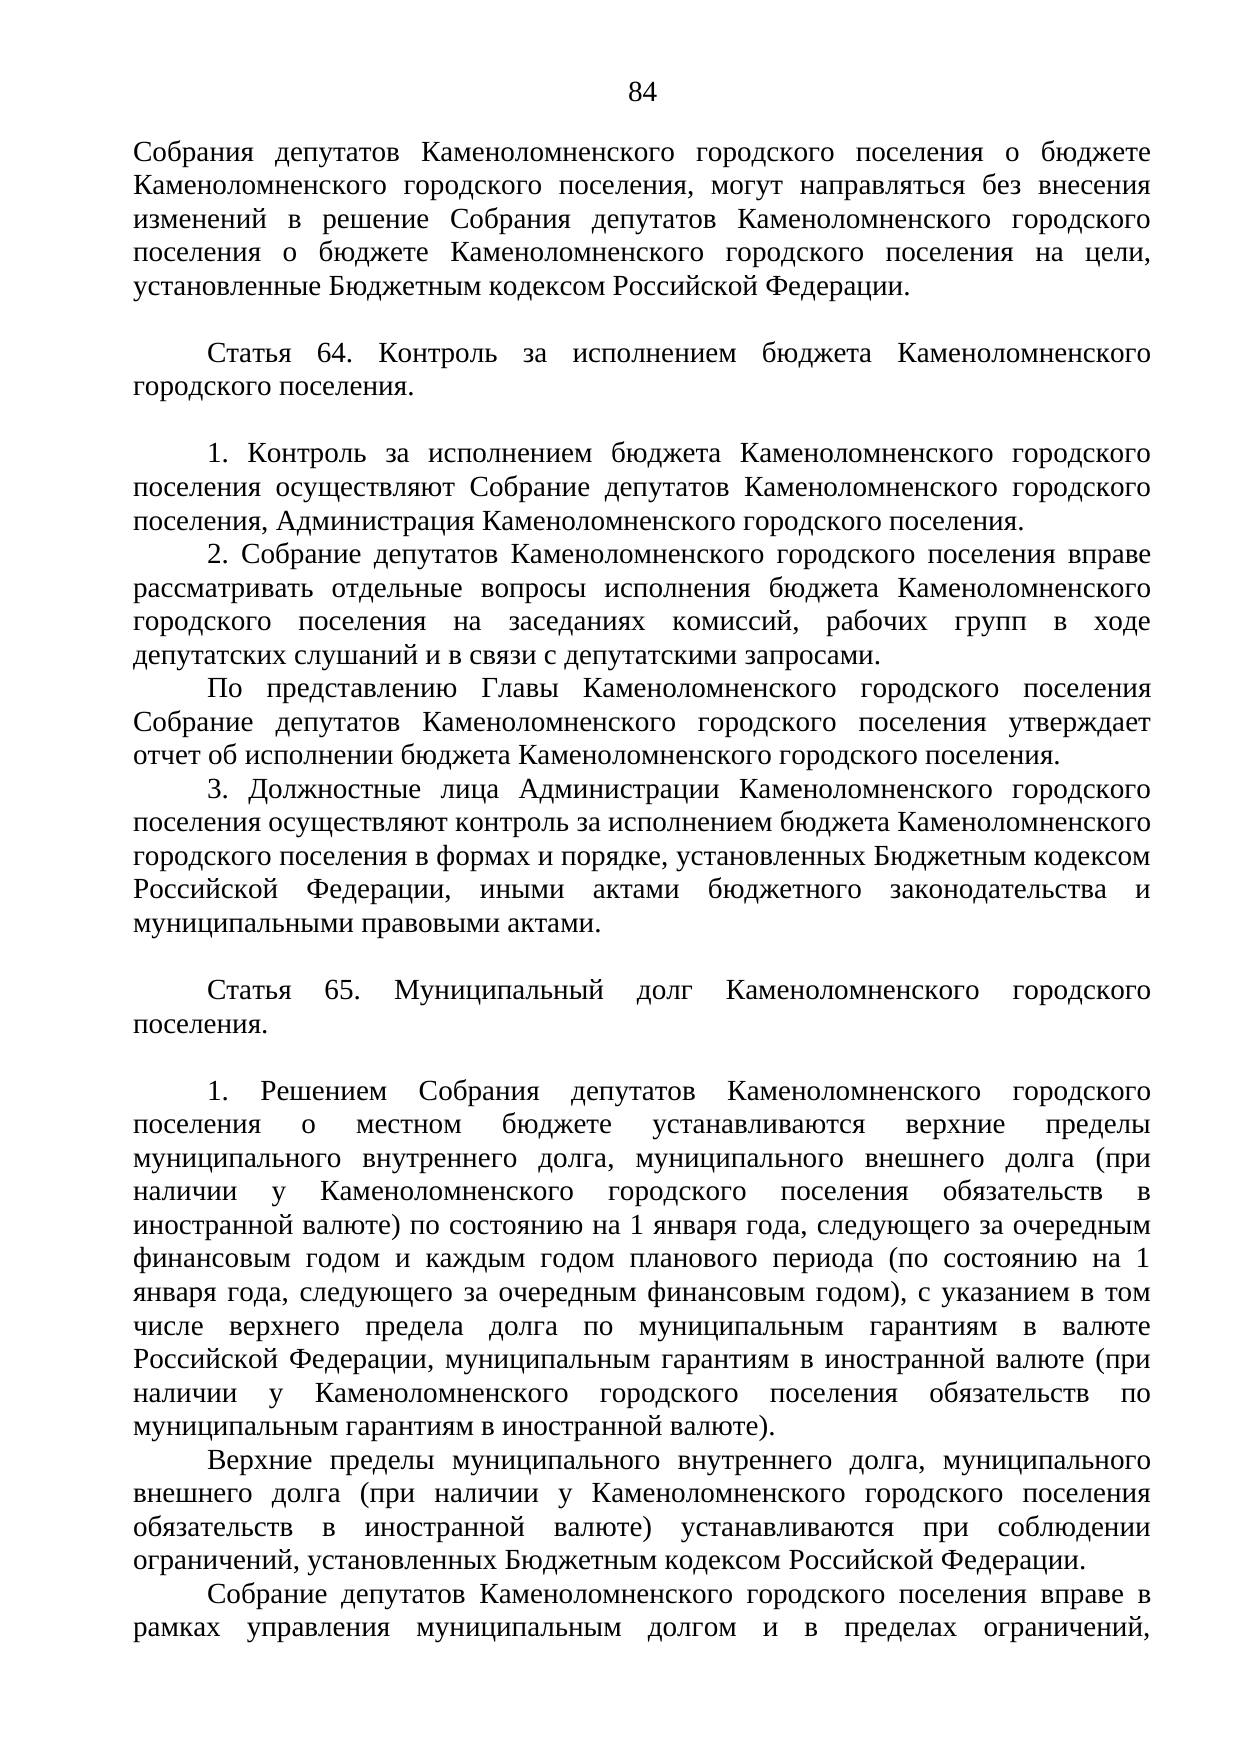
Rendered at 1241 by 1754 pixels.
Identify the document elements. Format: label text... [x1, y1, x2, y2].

text По представлению Главы Каменоломненского городского поселения Собрание депутатов Каменоломненского городского поселения утверждает отчет об исполнении бюджета Каменоломненского городского поселения. [133, 670, 1152, 771]
text 3. Должностные лица Администрации Каменоломненского городского поселения осуществляют контроль за исполнением бюджета Каменоломненского городского поселения в формах и порядке, установленных Бюджетным кодексом Российской Федерации, иными актами бюджетного законодательства и муниципальными правовыми актами. [133, 771, 1152, 939]
text Верхние пределы муниципального внутреннего долга, муниципального внешнего долга (при наличии у Каменоломненского городского поселения обязательств в иностранной валюте) устанавливаются при соблюдении ограничений, установленных Бюджетным кодексом Российской Федерации. [133, 1442, 1152, 1576]
text Статья 64. Контроль за исполнением бюджета Каменоломненского городского поселения. [133, 335, 1152, 402]
text 2. Собрание депутатов Каменоломненского городского поселения вправе рассматривать отдельные вопросы исполнения бюджета Каменоломненского городского поселения на заседаниях комиссий, рабочих групп в ходе депутатских слушаний и в связи с депутатскими запросами. [133, 536, 1152, 670]
text 1. Контроль за исполнением бюджета Каменоломненского городского поселения осуществляют Собрание депутатов Каменоломненского городского поселения, Администрация Каменоломненского городского поселения. [133, 436, 1152, 536]
text 1. Решением Собрания депутатов Каменоломненского городского поселения о местном бюджете устанавливаются верхние пределы муниципального внутреннего долга, муниципального внешнего долга (при наличии у Каменоломненского городского поселения обязательств в иностранной валюте) по состоянию на 1 января года, следующего за очередным финансовым годом и каждым годом планового периода (по состоянию на 1 января года, следующего за очередным финансовым годом), с указанием в том числе верхнего предела долга по муниципальным гарантиям в валюте Российской Федерации, муниципальным гарантиям в иностранной валюте (при наличии у Каменоломненского городского поселения обязательств по муниципальным гарантиям в иностранной валюте). [133, 1073, 1152, 1442]
text Статья 65. Муниципальный долг Каменоломненского городского поселения. [133, 972, 1152, 1039]
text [133, 1576, 1152, 1643]
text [133, 134, 1152, 301]
